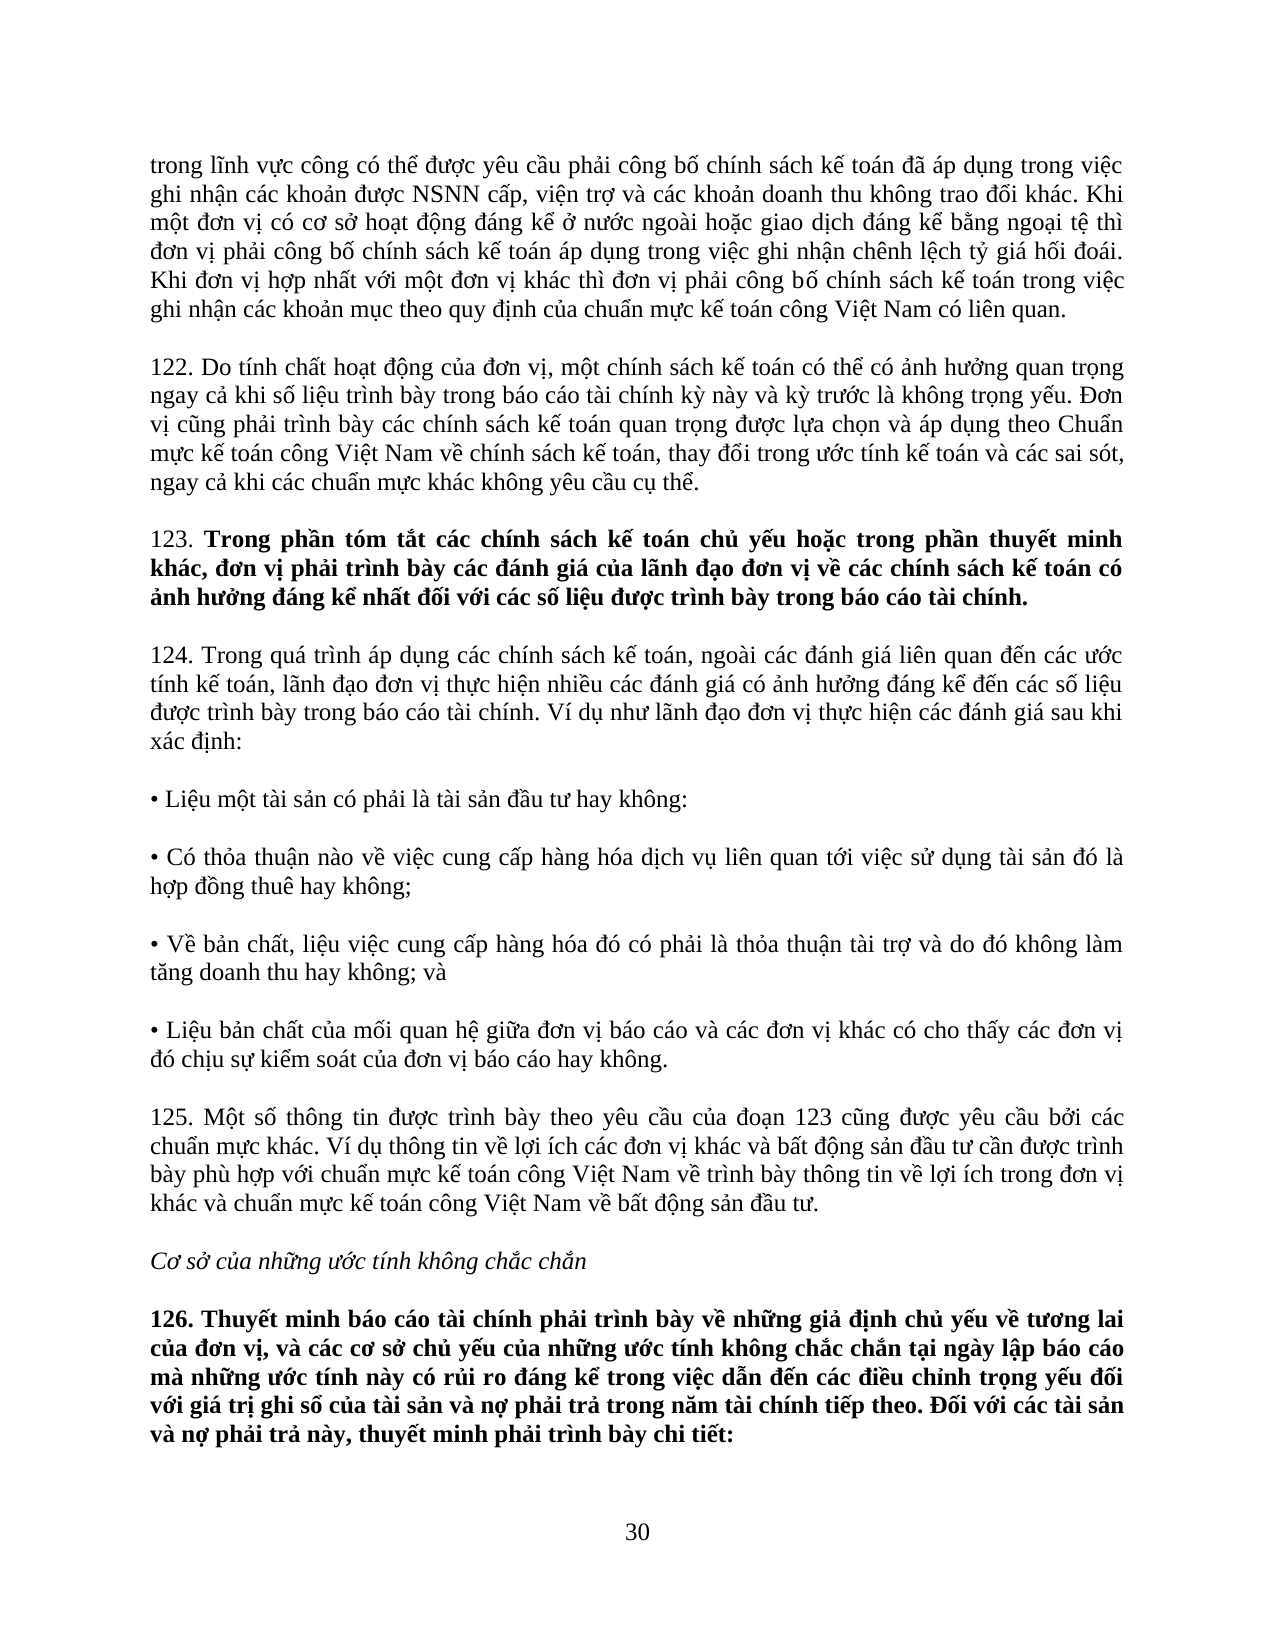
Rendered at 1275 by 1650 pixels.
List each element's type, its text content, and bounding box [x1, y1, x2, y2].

text • Có thỏa thuận nào về việc cung cấp hàng hóa dịch vụ liên quan tới việc sử dụng tài sản đó là hợp đồng thuê hay không; [150, 842, 1125, 899]
text Cơ sở của những ước tính không chắc chắn [150, 1246, 1125, 1275]
text 126. Thuyết minh báo cáo tài chính phải trình bày về những giả định chủ yếu về tương lai của đơn vị, và các cơ sở chủ yếu của những ước tính không chắc chắn tại ngày lập báo cáo mà những ước tính này có rủi ro đáng kể trong việc dẫn đến các điều chỉnh trọng yếu đối với giá trị ghi sổ của tài sản và nợ phải trả trong năm tài chính tiếp theo. Đối với các tài sản và nợ phải trả này, thuyết minh phải trình bày chi tiết: [150, 1304, 1125, 1448]
text 122. Do tính chất hoạt động của đơn vị, một chính sách kế toán có thể có ảnh hưởng quan trọng ngay cả khi số liệu trình bày trong báo cáo tài chính kỳ này và kỳ trước là không trọng yếu. Đơn vị cũng phải trình bày các chính sách kế toán quan trọng được lựa chọn và áp dụng theo Chuẩn mực kế toán công Việt Nam về chính sách kế toán, thay đổi trong ước tính kế toán và các sai sót, ngay cả khi các chuẩn mực khác không yêu cầu cụ thể. [150, 352, 1125, 495]
text 125. Một số thông tin được trình bày theo yêu cầu của đoạn 123 cũng được yêu cầu bởi các chuẩn mực khác. Ví dụ thông tin về lợi ích các đơn vị khác và bất động sản đầu tư cần được trình bày phù hợp với chuẩn mực kế toán công Việt Nam về trình bày thông tin về lợi ích trong đơn vị khác và chuẩn mực kế toán công Việt Nam về bất động sản đầu tư. [150, 1102, 1125, 1217]
text • Liệu bản chất của mối quan hệ giữa đơn vị báo cáo và các đơn vị khác có cho thấy các đơn vị đó chịu sự kiểm soát của đơn vị báo cáo hay không. [150, 1015, 1125, 1073]
text • Liệu một tài sản có phải là tài sản đầu tư hay không: [150, 784, 1125, 813]
text 124. Trong quá trình áp dụng các chính sách kế toán, ngoài các đánh giá liên quan đến các ước tính kế toán, lãnh đạo đơn vị thực hiện nhiều các đánh giá có ảnh hưởng đáng kể đến các số liệu được trình bày trong báo cáo tài chính. Ví dụ như lãnh đạo đơn vị thực hiện các đánh giá sau khi xác định: [150, 640, 1125, 755]
text • Về bản chất, liệu việc cung cấp hàng hóa đó có phải là thỏa thuận tài trợ và do đó không làm tăng doanh thu hay không; và [150, 929, 1125, 986]
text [150, 150, 1125, 322]
text 123. Trong phần tóm tắt các chính sách kế toán chủ yếu hoặc trong phần thuyết minh khác, đơn vị phải trình bày các đánh giá của lãnh đạo đơn vị về các chính sách kế toán có ảnh hưởng đáng kể nhất đối với các số liệu được trình bày trong báo cáo tài chính. [150, 524, 1125, 611]
